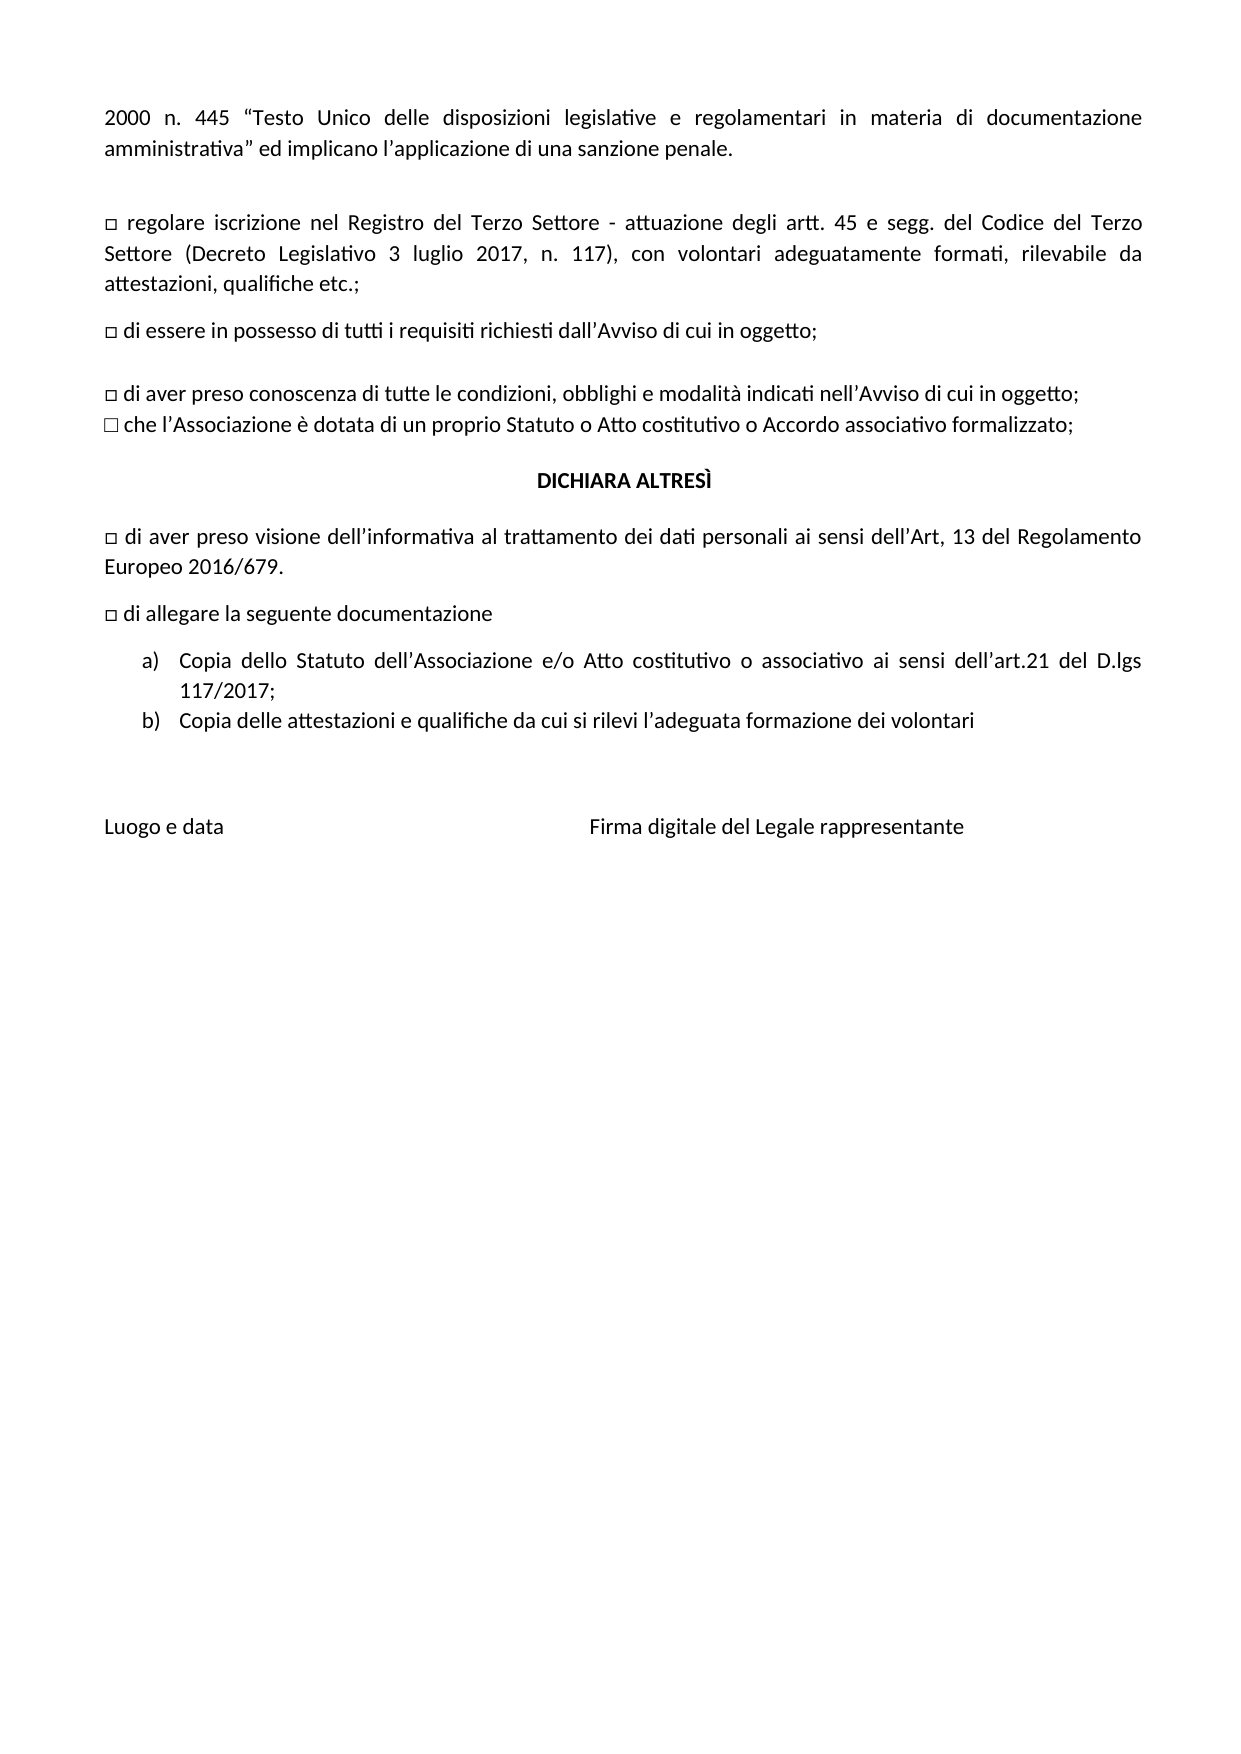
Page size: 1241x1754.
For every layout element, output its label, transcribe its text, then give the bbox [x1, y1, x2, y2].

text □ di aver preso visione dell’informativa al trattamento dei dati personali ai sensi dell’Art, 13 del Regolamento Europeo 2016/679. [104, 522, 1144, 581]
list Copia delle attestazioni e qualifiche da cui si rilevi l’adeguata formazione dei volontari [142, 707, 1144, 735]
text □ che l’Associazione è dotata di un proprio Statuto o Atto costitutivo o Accordo associativo formalizzato; [104, 410, 1144, 438]
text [104, 103, 1144, 162]
text □ di essere in possesso di tutti i requisiti richiesti dall’Avviso di cui in oggetto; [104, 316, 1144, 344]
text □ di allegare la seguente documentazione [104, 599, 1144, 627]
text Luogo e data Firma digitale del Legale rappresentante [104, 812, 1144, 840]
list Copia dello Statuto dell’Associazione e/o Atto costitutivo o associativo ai sensi dell’art.21 del D.lgs 117/2017; [142, 646, 1144, 704]
text DICHIARA ALTRESÌ [104, 466, 1144, 494]
text □ regolare iscrizione nel Registro del Terzo Settore - attuazione degli artt. 45 e segg. del Codice del Terzo Settore (Decreto Legislativo 3 luglio 2017, n. 117), con volontari adeguatamente formati, rilevabile da attestazioni, qualifiche etc.; [104, 208, 1144, 297]
text □ di aver preso conoscenza di tutte le condizioni, obblighi e modalità indicati nell’Avviso di cui in oggetto; [104, 379, 1144, 407]
